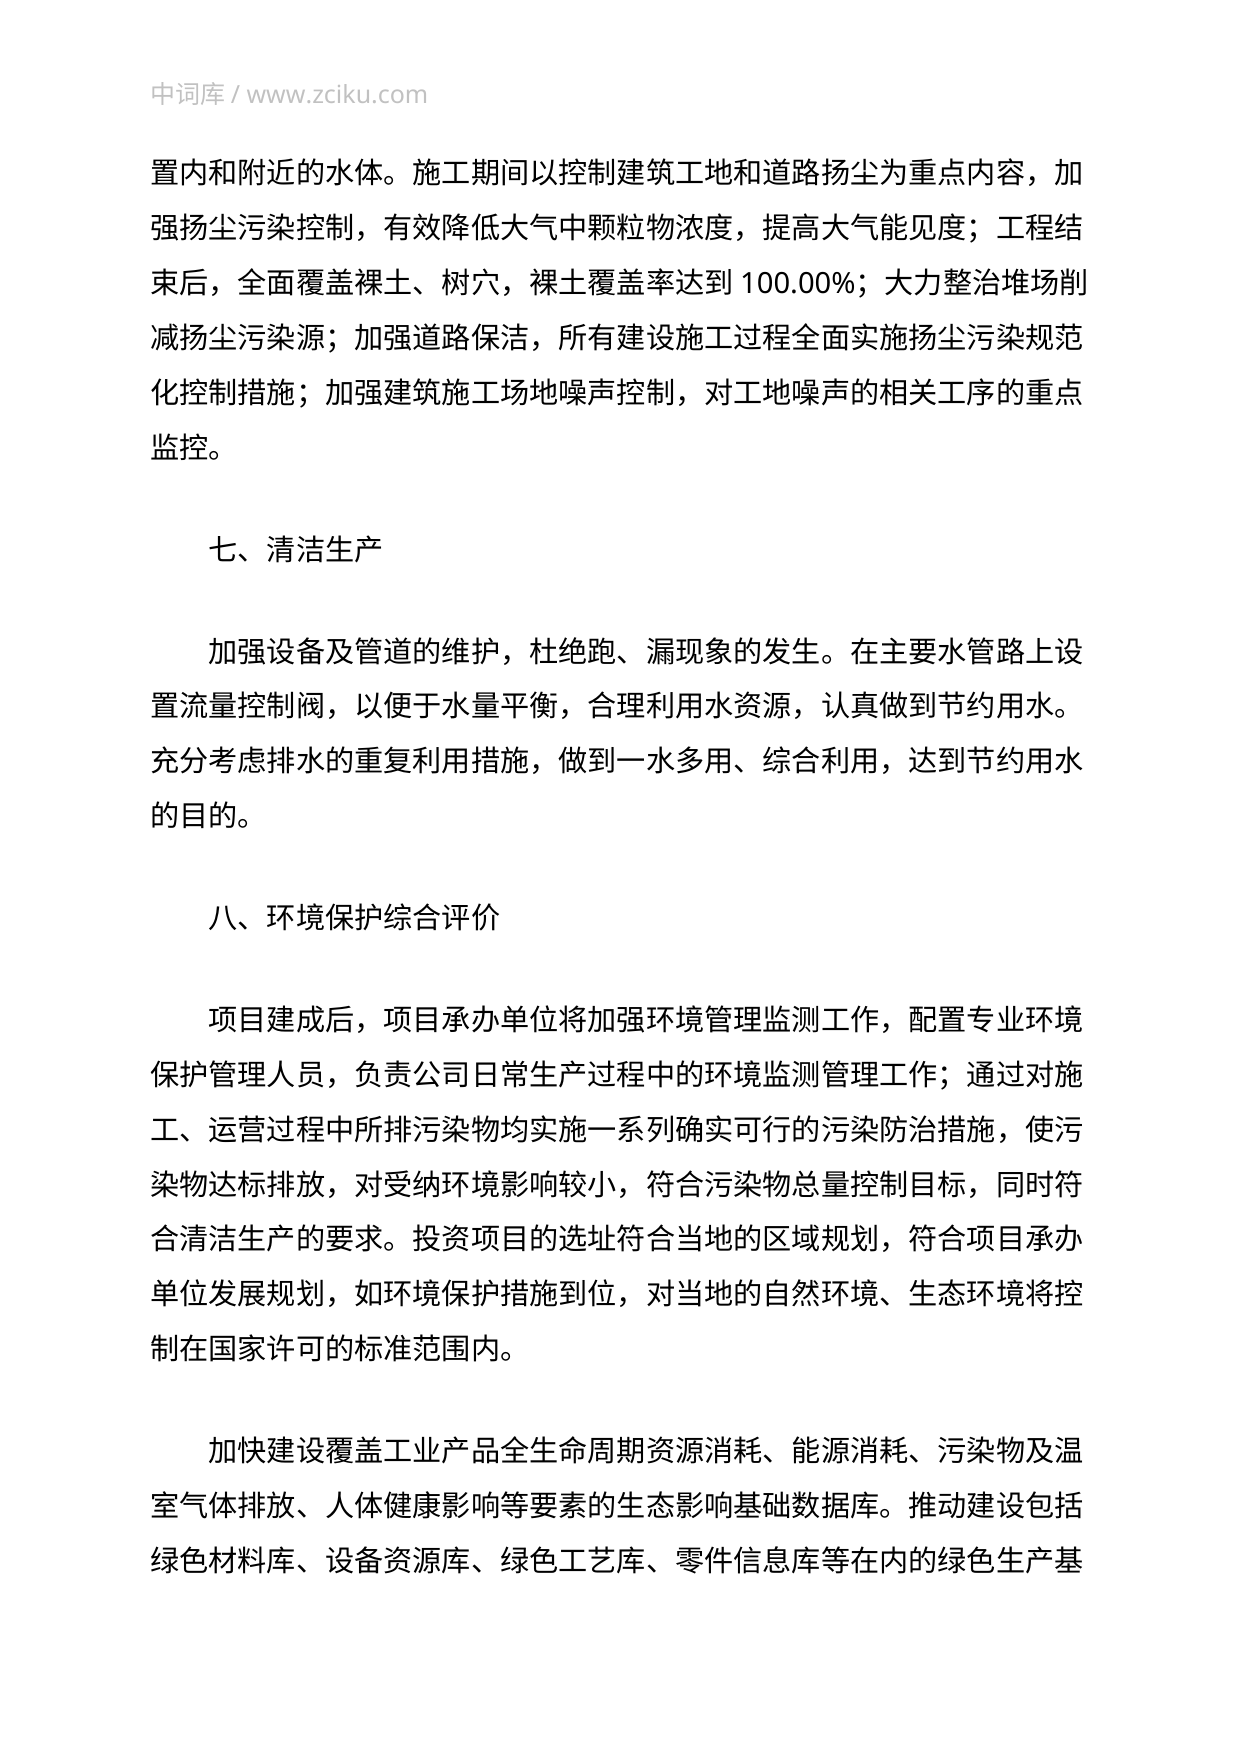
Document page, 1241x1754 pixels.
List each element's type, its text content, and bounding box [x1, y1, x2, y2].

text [150, 150, 1090, 467]
text 加强设备及管道的维护，杜绝跑、漏现象的发生。在主要水管路上设置流量控制阀，以便于水量平衡，合理利用水资源，认真做到节约用水。充分考虑排水的重复利用措施，做到一水多用、综合利用，达到节约用水的目的。 [150, 628, 1090, 835]
text 项目建成后，项目承办单位将加强环境管理监测工作，配置专业环境保护管理人员，负责公司日常生产过程中的环境监测管理工作；通过对施工、运营过程中所排污染物均实施一系列确实可行的污染防治措施，使污染物达标排放，对受纳环境影响较小，符合污染物总量控制目标，同时符合清洁生产的要求。投资项目的选址符合当地的区域规划，符合项目承办单位发展规划，如环境保护措施到位，对当地的自然环境、生态环境将控制在国家许可的标准范围内。 [150, 996, 1090, 1368]
text 七、清洁生产 [150, 526, 1090, 569]
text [150, 1427, 1090, 1579]
text 八、环境保护综合评价 [150, 894, 1090, 937]
